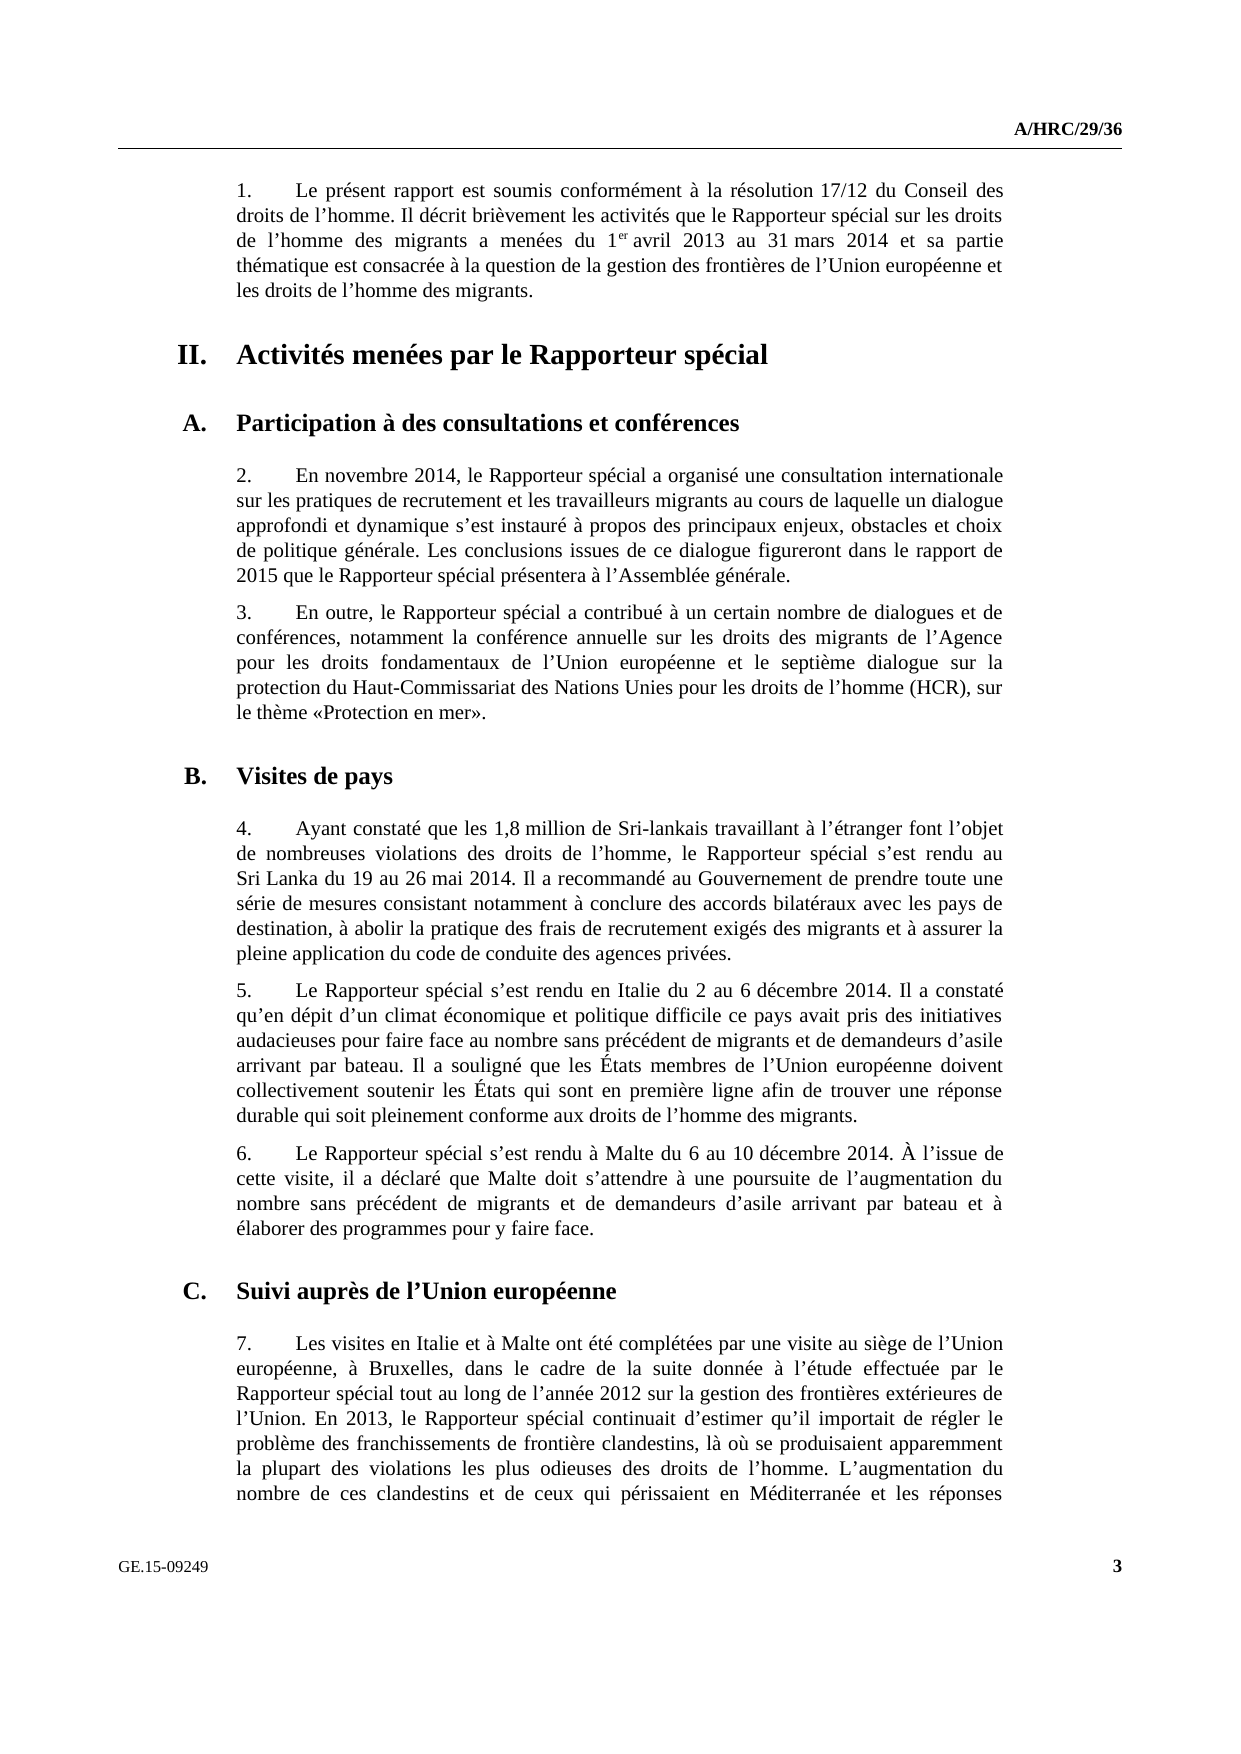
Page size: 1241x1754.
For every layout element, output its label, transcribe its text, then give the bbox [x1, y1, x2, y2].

text II. Activités menées par le Rapporteur spécial [118, 340, 1004, 371]
text B. Visites de pays [118, 762, 1004, 790]
text Ayant constaté que les 1,8 million de Sri-lankais travaillant à l’étranger font l’objet de nombreuses violations des droits de l’homme, le Rapporteur spécial s’est rendu au Sri Lanka du 19 au 26 mai 2014. Il a recommandé au Gouvernement de prendre toute une série de mesures consistant notamment à conclure des accords bilatéraux avec les pays de destination, à abolir la pratique des frais de recrutement exigés des migrants et à assurer la pleine application du code de conduite des agences privées. [236, 815, 1004, 965]
text Le Rapporteur spécial s’est rendu en Italie du 2 au 6 décembre 2014. Il a constaté qu’en dépit d’un climat économique et politique difficile ce pays avait pris des initiatives audacieuses pour faire face au nombre sans précédent de migrants et de demandeurs d’asile arrivant par bateau. Il a souligné que les États membres de l’Union européenne doivent collectivement soutenir les États qui sont en première ligne afin de trouver une réponse durable qui soit pleinement conforme aux droits de l’homme des migrants. [236, 977, 1004, 1127]
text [236, 1330, 1004, 1505]
text Le Rapporteur spécial s’est rendu à Malte du 6 au 10 décembre 2014. À l’issue de cette visite, il a déclaré que Malte doit s’attendre à une poursuite de l’augmentation du nombre sans précédent de migrants et de demandeurs d’asile arrivant par bateau et à élaborer des programmes pour y faire face. [236, 1140, 1004, 1240]
text En novembre 2014, le Rapporteur spécial a organisé une consultation internationale sur les pratiques de recrutement et les travailleurs migrants au cours de laquelle un dialogue approfondi et dynamique s’est instauré à propos des principaux enjeux, obstacles et choix de politique générale. Les conclusions issues de ce dialogue figureront dans le rapport de 2015 que le Rapporteur spécial présentera à l’Assemblée générale. [236, 462, 1004, 587]
text Le présent rapport est soumis conformément à la résolution 17/12 du Conseil des droits de l’homme. Il décrit brièvement les activités que le Rapporteur spécial sur les droits de l’homme des migrants a menées du 1er avril 2013 au 31 mars 2014 et sa partie thématique est consacrée à la question de la gestion des frontières de l’Union européenne et les droits de l’homme des migrants. [236, 177, 1004, 302]
text En outre, le Rapporteur spécial a contribué à un certain nombre de dialogues et de conférences, notamment la conférence annuelle sur les droits des migrants de l’Agence pour les droits fondamentaux de l’Union européenne et le septième dialogue sur la protection du Haut-Commissariat des Nations Unies pour les droits de l’homme (HCR), sur le thème «Protection en mer». [236, 599, 1004, 724]
text A. Participation à des consultations et conférences [118, 408, 1004, 437]
text C. Suivi auprès de l’Union européenne [118, 1277, 1004, 1305]
